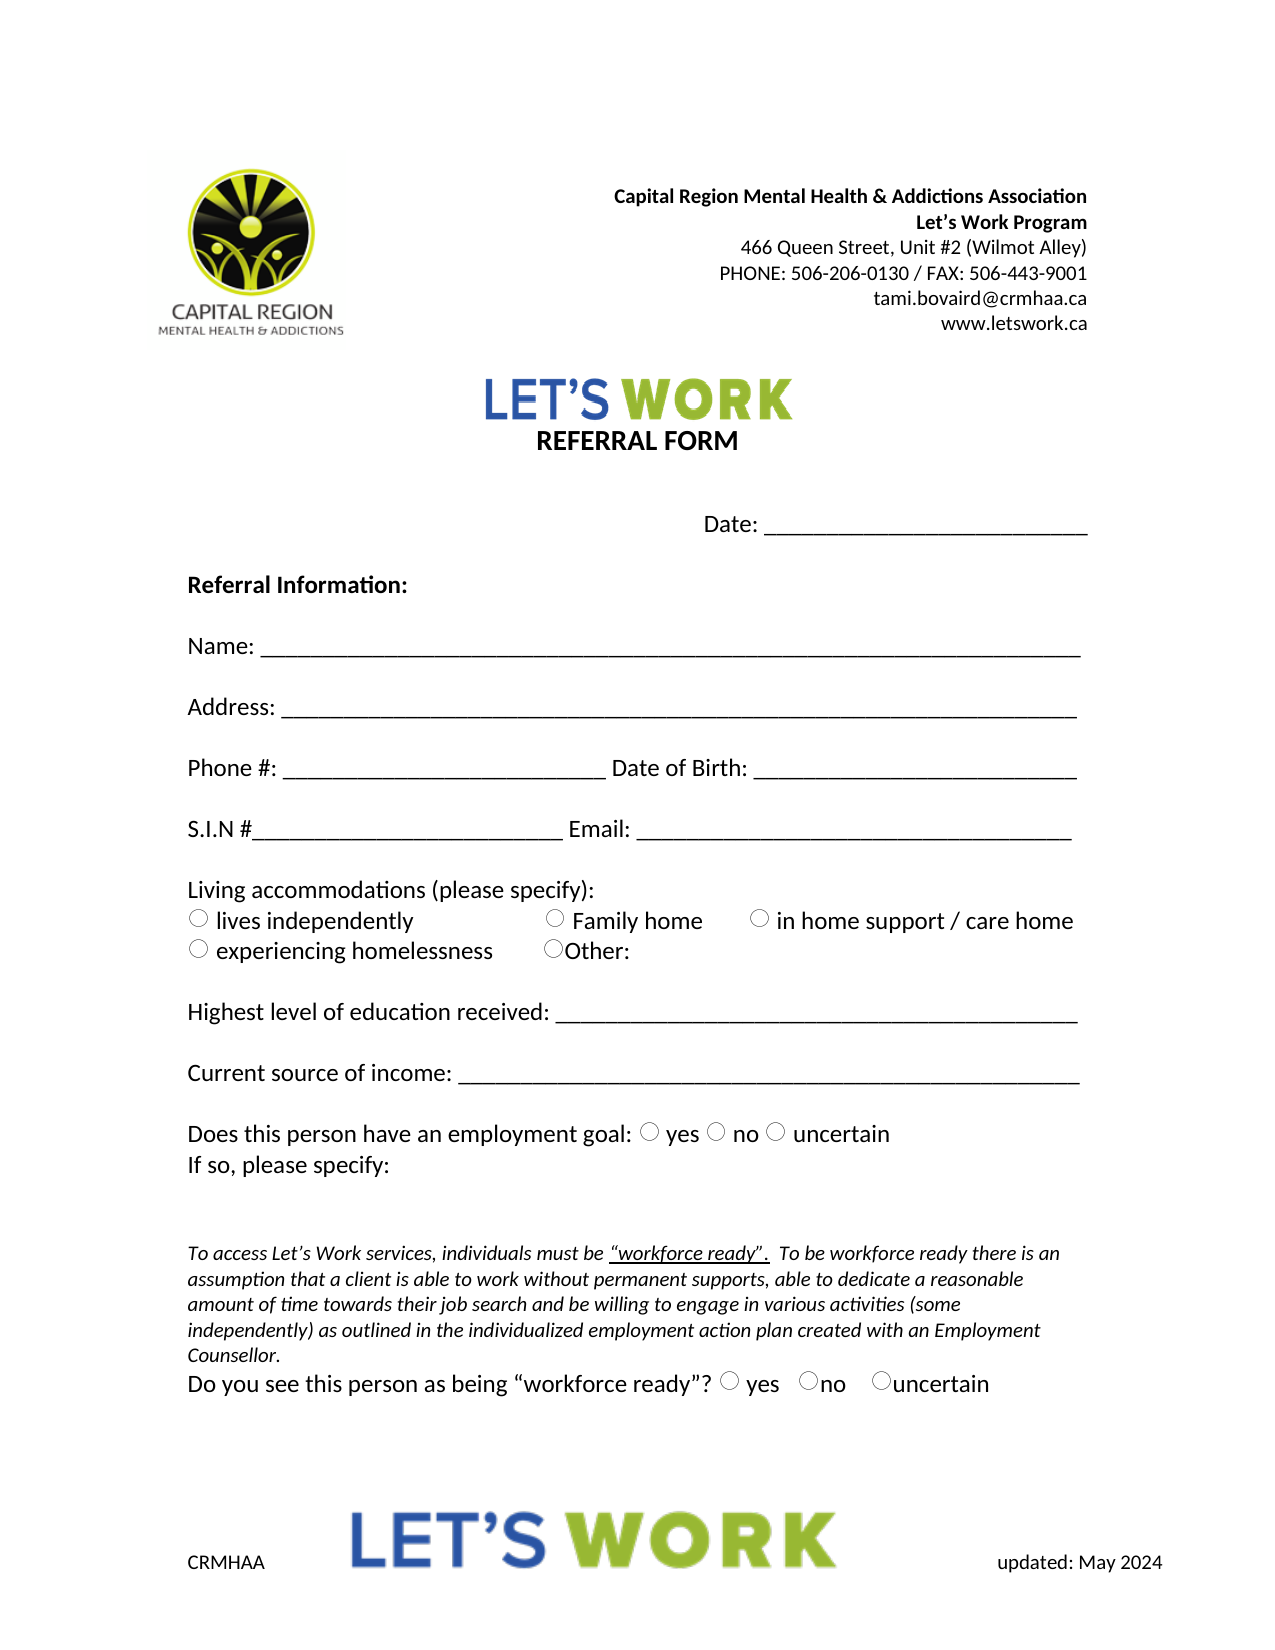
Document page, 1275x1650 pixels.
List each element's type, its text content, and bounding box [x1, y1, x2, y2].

picture [870, 1369, 893, 1392]
text Let’s Work Program [347, 209, 1087, 234]
picture [544, 907, 566, 929]
text www.letswork.ca [347, 311, 1087, 336]
picture [705, 1120, 727, 1143]
picture [187, 907, 210, 929]
text Living accommodations (please specify): [187, 874, 1087, 905]
picture [340, 1502, 845, 1570]
text S.I.N #_________________________ Email: ___________________________________ [187, 813, 1087, 844]
text 466 Queen Street, Unit #2 (Wilmot Alley) [347, 234, 1087, 260]
text Highest level of education received: __________________________________________ [187, 996, 1087, 1027]
text To access Let’s Work services, individuals must be “workforce ready”. To be workforce ready there is an assumption that a client is able to work without permanent supports, able to dedicate a reasonable amount of time towards their job search and be willing to engage in various activities (some independently) as outlined in the individualized employment action plan created with an Employment Counsellor. Do you see this person as being “workforce ready”? yes no uncertain [187, 1241, 1087, 1398]
text Date: __________________________ [187, 508, 1087, 539]
picture [187, 937, 210, 960]
text lives independently Family home in home support / care home [187, 905, 1087, 935]
text Name: __________________________________________________________________ [187, 630, 1087, 661]
text PHONE: 506-206-0130 / FAX: 506-443-9001 [347, 260, 1087, 285]
text If so, please specify: [187, 1149, 1087, 1179]
picture [748, 907, 771, 929]
picture [478, 371, 797, 422]
text Capital Region Mental Health & Addictions Association [347, 183, 1087, 209]
picture [797, 1369, 820, 1392]
list experiencing homelessness Other: [187, 935, 1087, 966]
picture [764, 1120, 787, 1143]
text REFERRAL FORM [187, 422, 1087, 457]
picture [146, 150, 347, 350]
text Does this person have an employment goal: yes no uncertain [187, 1118, 1087, 1149]
picture [718, 1369, 741, 1392]
picture [638, 1120, 661, 1143]
text Referral Information: [187, 569, 1087, 600]
picture [542, 937, 565, 960]
text Phone #: __________________________ Date of Birth: __________________________ [187, 752, 1087, 783]
text Current source of income: __________________________________________________ [187, 1057, 1087, 1088]
text tami.bovaird@crmhaa.ca [347, 285, 1087, 311]
text Address: ________________________________________________________________ [187, 691, 1087, 722]
